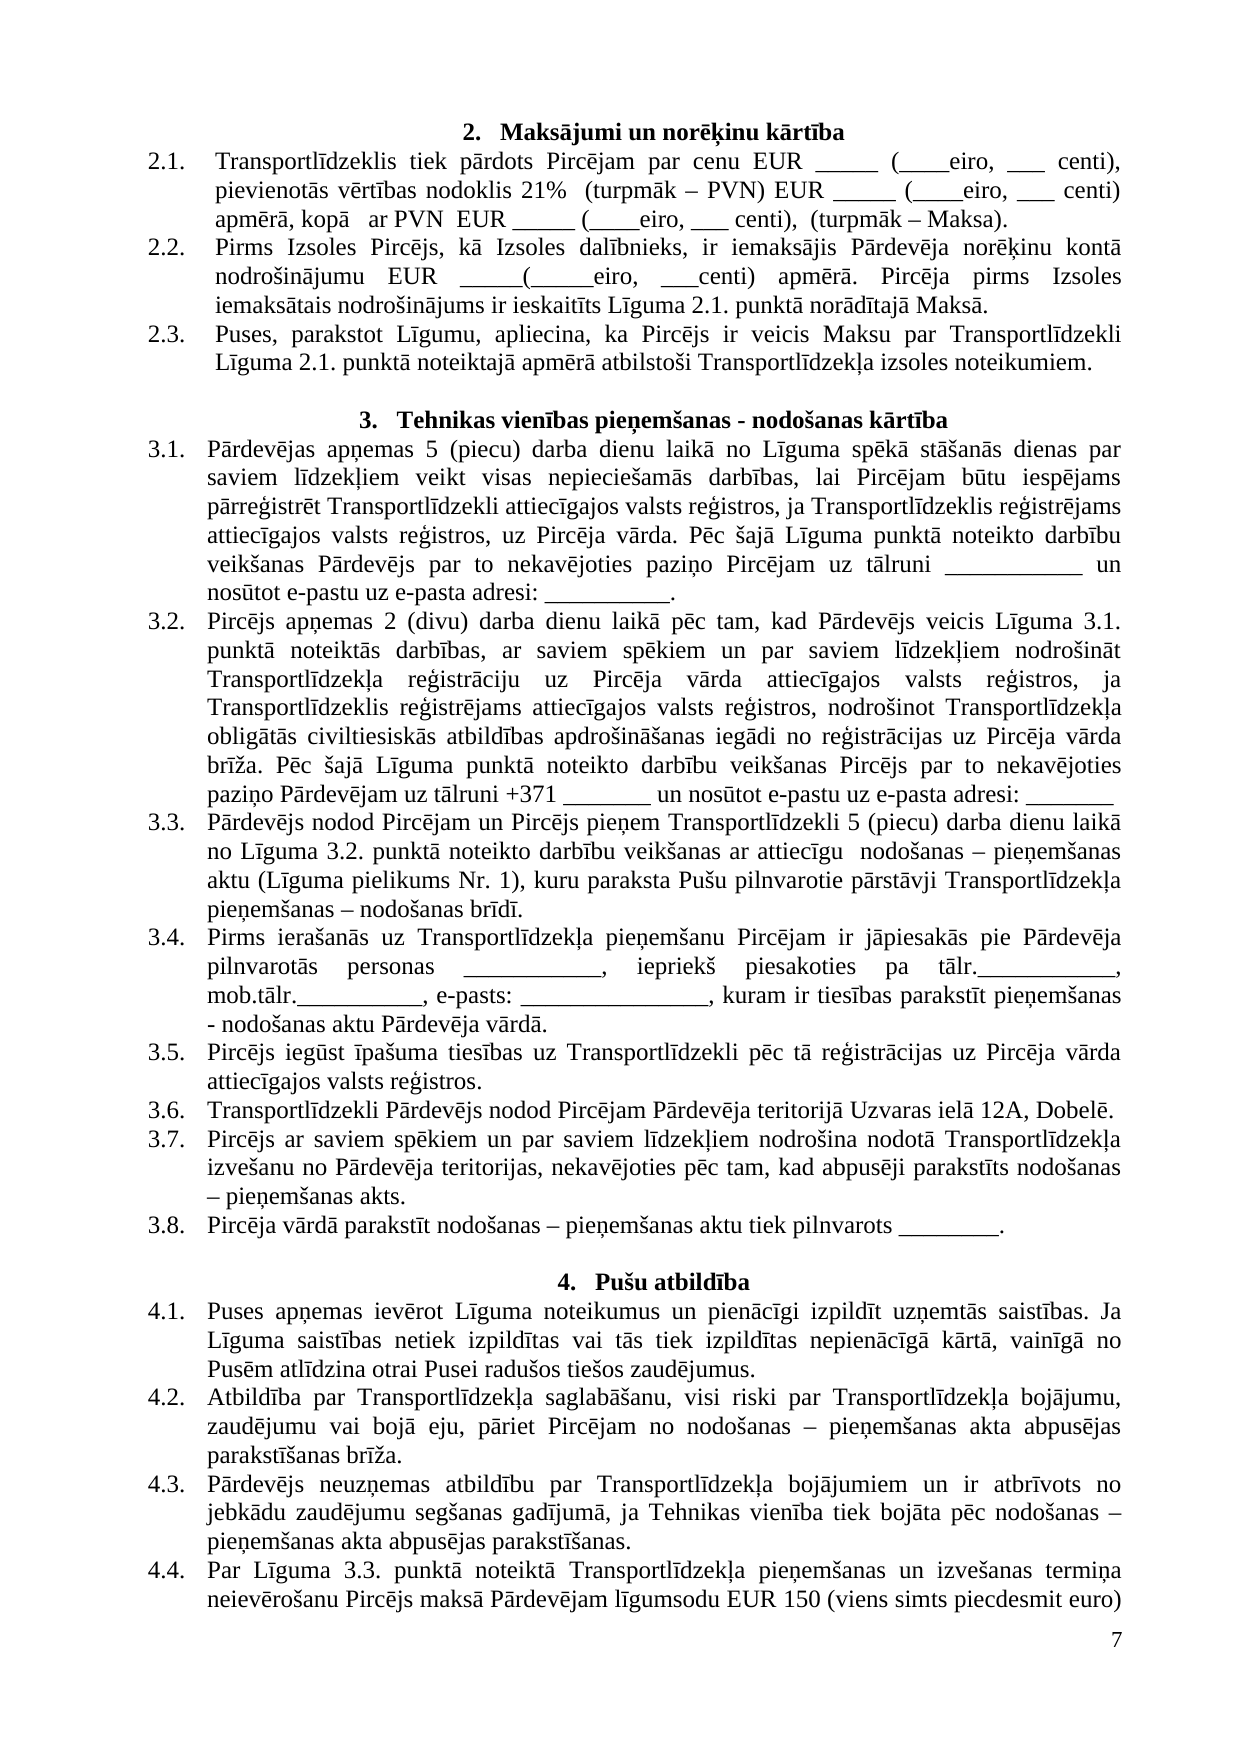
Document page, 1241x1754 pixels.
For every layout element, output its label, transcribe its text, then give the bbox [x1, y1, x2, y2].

list Pārdevējas apņemas 5 (piecu) darba dienu laikā no Līguma spēkā stāšanās dienas par saviem līdzekļiem veikt visas nepieciešamās darbības, lai Pircējam būtu iespējams pārreģistrēt Transportlīdzekli attiecīgajos valsts reģistros, ja Transportlīdzeklis reģistrējams attiecīgajos valsts reģistros, uz Pircēja vārda. Pēc šajā Līguma punktā noteikto darbību veikšanas Pārdevējs par to nekavējoties paziņo Pircējam uz tālruni ___________ un nosūtot e-pastu uz e-pasta adresi: __________. [148, 434, 1122, 606]
list Pircējs ar saviem spēkiem un par saviem līdzekļiem nodrošina nodotā Transportlīdzekļa izvešanu no Pārdevēja teritorijas, nekavējoties pēc tam, kad abpusēji parakstīts nodošanas – pieņemšanas akts. [148, 1124, 1122, 1210]
list Pircējs iegūst īpašuma tiesības uz Transportlīdzekli pēc tā reģistrācijas uz Pircēja vārda attiecīgajos valsts reģistros. [148, 1037, 1122, 1095]
list Pircējs apņemas 2 (divu) darba dienu laikā pēc tam, kad Pārdevējs veicis Līguma 3.1. punktā noteiktās darbības, ar saviem spēkiem un par saviem līdzekļiem nodrošināt Transportlīdzekļa reģistrāciju uz Pircēja vārda attiecīgajos valsts reģistros, ja Transportlīdzeklis reģistrējams attiecīgajos valsts reģistros, nodrošinot Transportlīdzekļa obligātās civiltiesiskās atbildības apdrošināšanas iegādi no reģistrācijas uz Pircēja vārda brīža. Pēc šajā Līguma punktā noteikto darbību veikšanas Pircējs par to nekavējoties paziņo Pārdevējam uz tālruni +371 _______ un nosūtot e-pastu uz e-pasta adresi: _______ [148, 606, 1122, 807]
list Transportlīdzekli Pārdevējs nodod Pircējam Pārdevēja teritorijā Uzvaras ielā 12A, Dobelē. [148, 1095, 1122, 1124]
list Pircēja vārdā parakstīt nodošanas – pieņemšanas aktu tiek pilnvarots ________. [148, 1210, 1122, 1239]
list Maksājumi un norēķinu kārtība [185, 117, 1122, 146]
list Puses apņemas ievērot Līguma noteikumus un pienācīgi izpildīt uzņemtās saistības. Ja Līguma saistības netiek izpildītas vai tās tiek izpildītas nepienācīgā kārtā, vainīgā no Pusēm atlīdzina otrai Pusei radušos tiešos zaudējumus. [148, 1296, 1122, 1382]
list Pirms Izsoles Pircējs, kā Izsoles dalībnieks, ir iemaksājis Pārdevēja norēķinu kontā nodrošinājumu EUR _____(_____eiro, ___centi) apmērā. Pircēja pirms Izsoles iemaksātais nodrošinājums ir ieskaitīts Līguma 2.1. punktā norādītajā Maksā. [148, 232, 1122, 319]
list Pārdevējs nodod Pircējam un Pircējs pieņem Transportlīdzekli 5 (piecu) darba dienu laikā no Līguma 3.2. punktā noteikto darbību veikšanas ar attiecīgu nodošanas – pieņemšanas aktu (Līguma pielikums Nr. 1), kuru paraksta Pušu pilnvarotie pārstāvji Transportlīdzekļa pieņemšanas – nodošanas brīdī. [148, 807, 1122, 922]
list Atbildība par Transportlīdzekļa saglabāšanu, visi riski par Transportlīdzekļa bojājumu, zaudējumu vai bojā eju, pāriet Pircējam no nodošanas – pieņemšanas akta abpusējas parakstīšanas brīža. [148, 1382, 1122, 1469]
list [148, 1555, 1122, 1612]
list Pārdevējs neuzņemas atbildību par Transportlīdzekļa bojājumiem un ir atbrīvots no jebkādu zaudējumu segšanas gadījumā, ja Tehnikas vienība tiek bojāta pēc nodošanas – pieņemšanas akta abpusējas parakstīšanas. [148, 1469, 1122, 1555]
list Transportlīdzeklis tiek pārdots Pircējam par cenu EUR _____ (____eiro, ___ centi), pievienotās vērtības nodoklis 21% (turpmāk – PVN) EUR _____ (____eiro, ___ centi) apmērā, kopā ar PVN EUR _____ (____eiro, ___ centi), (turpmāk – Maksa). [148, 146, 1122, 232]
list Puses, parakstot Līgumu, apliecina, ka Pircējs ir veicis Maksu par Transportlīdzekli Līguma 2.1. punktā noteiktajā apmērā atbilstoši Transportlīdzekļa izsoles noteikumiem. [148, 319, 1122, 376]
list Tehnikas vienības pieņemšanas - nodošanas kārtība [185, 405, 1122, 434]
list Pušu atbildība [185, 1267, 1122, 1296]
list Pirms ierašanās uz Transportlīdzekļa pieņemšanu Pircējam ir jāpiesakās pie Pārdevēja pilnvarotās personas ___________, iepriekš piesakoties pa tālr.___________, mob.tālr.__________, e-pasts: _______________, kuram ir tiesības parakstīt pieņemšanas - nodošanas aktu Pārdevēja vārdā. [148, 922, 1122, 1037]
